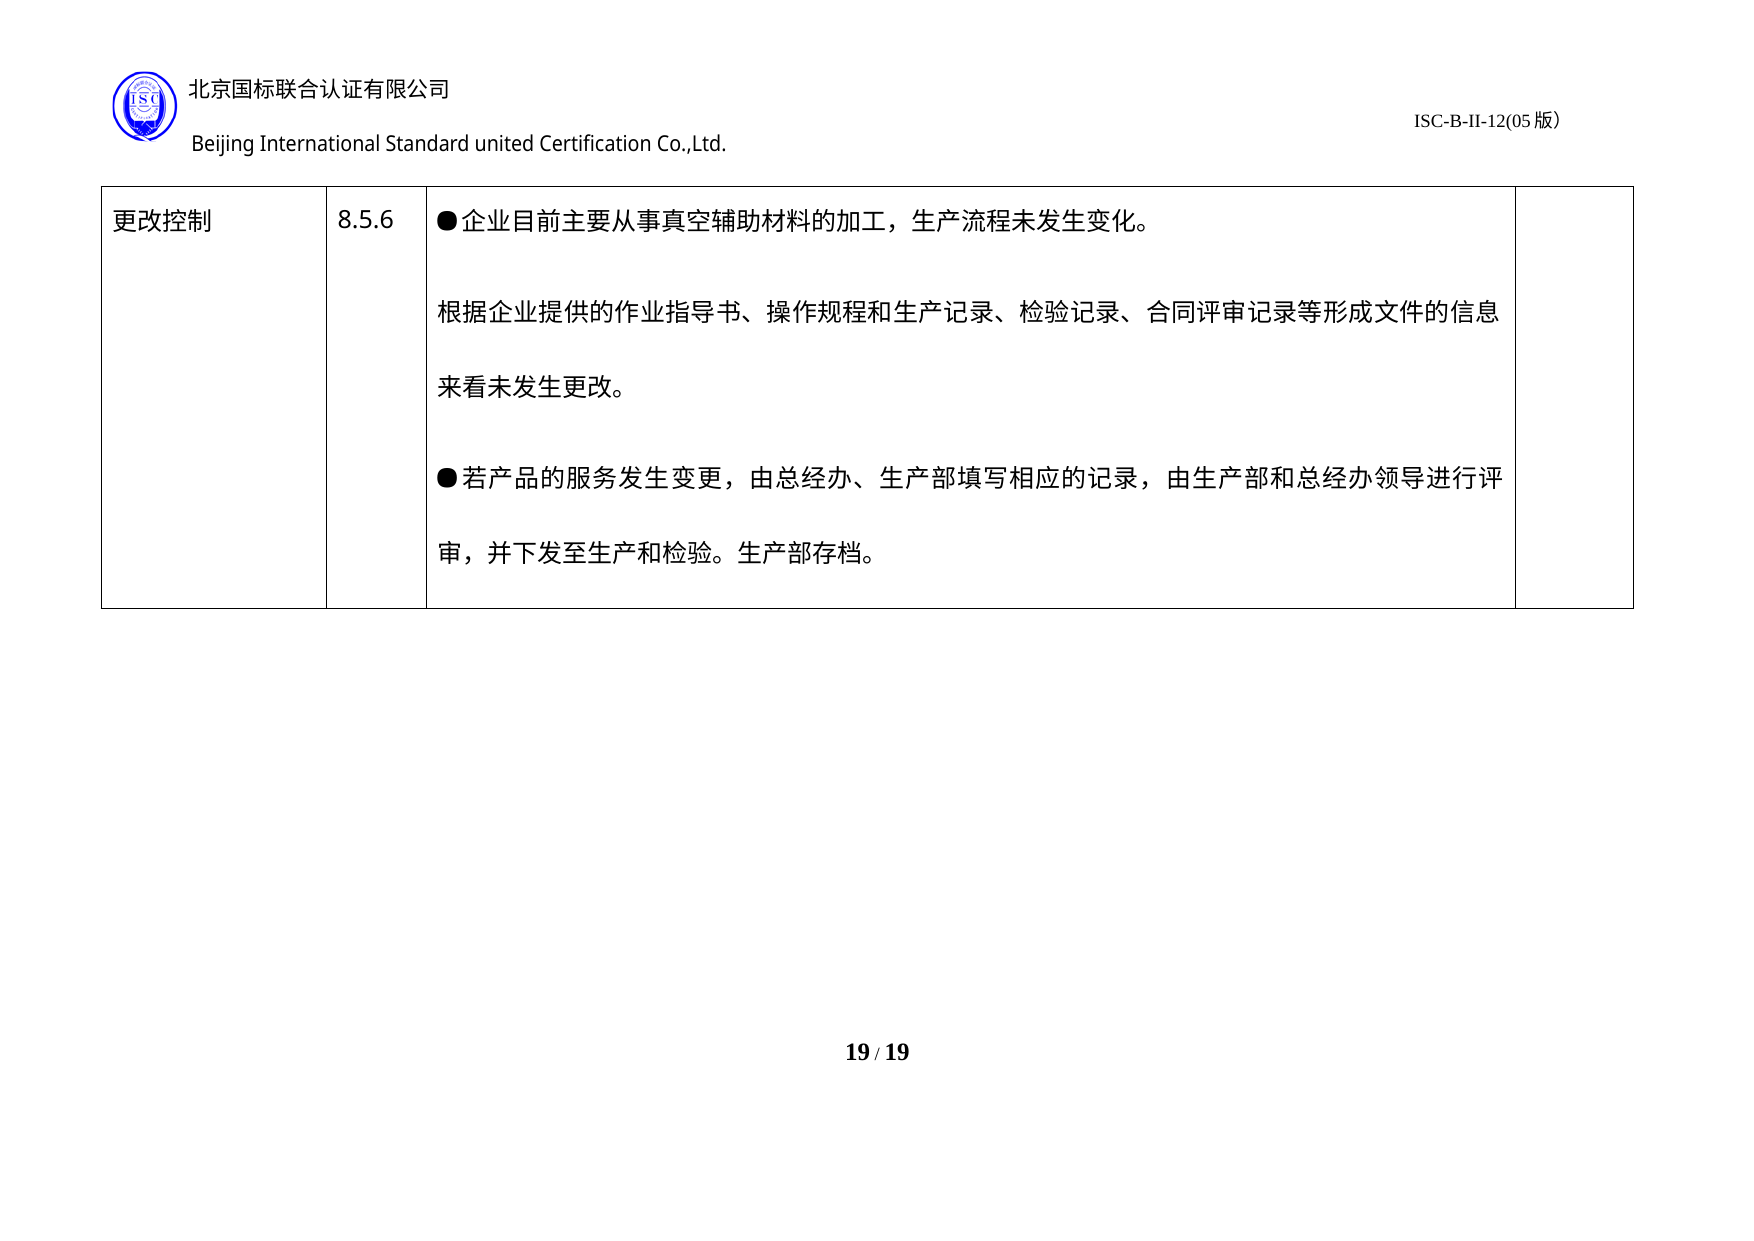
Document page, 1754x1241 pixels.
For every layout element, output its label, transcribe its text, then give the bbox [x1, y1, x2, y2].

table_cell 更改控制 [102, 187, 326, 608]
picture [112, 71, 180, 140]
table_cell 8.5.6 [327, 187, 426, 608]
table_cell [1516, 187, 1633, 608]
table_cell 企业目前主要从事真空辅助材料的加工，生产流程未发生变化。 根据企业提供的作业指导书、操作规程和生产记录、检验记录、合同评审记录等形成文件的信息来看未发生更改。 若产品的服务发生变更，由总经办、生产部填写相应的记录，由生产部和总经办领导进行评审，并下发至生产和检验。生产部存档。 [427, 187, 1515, 608]
